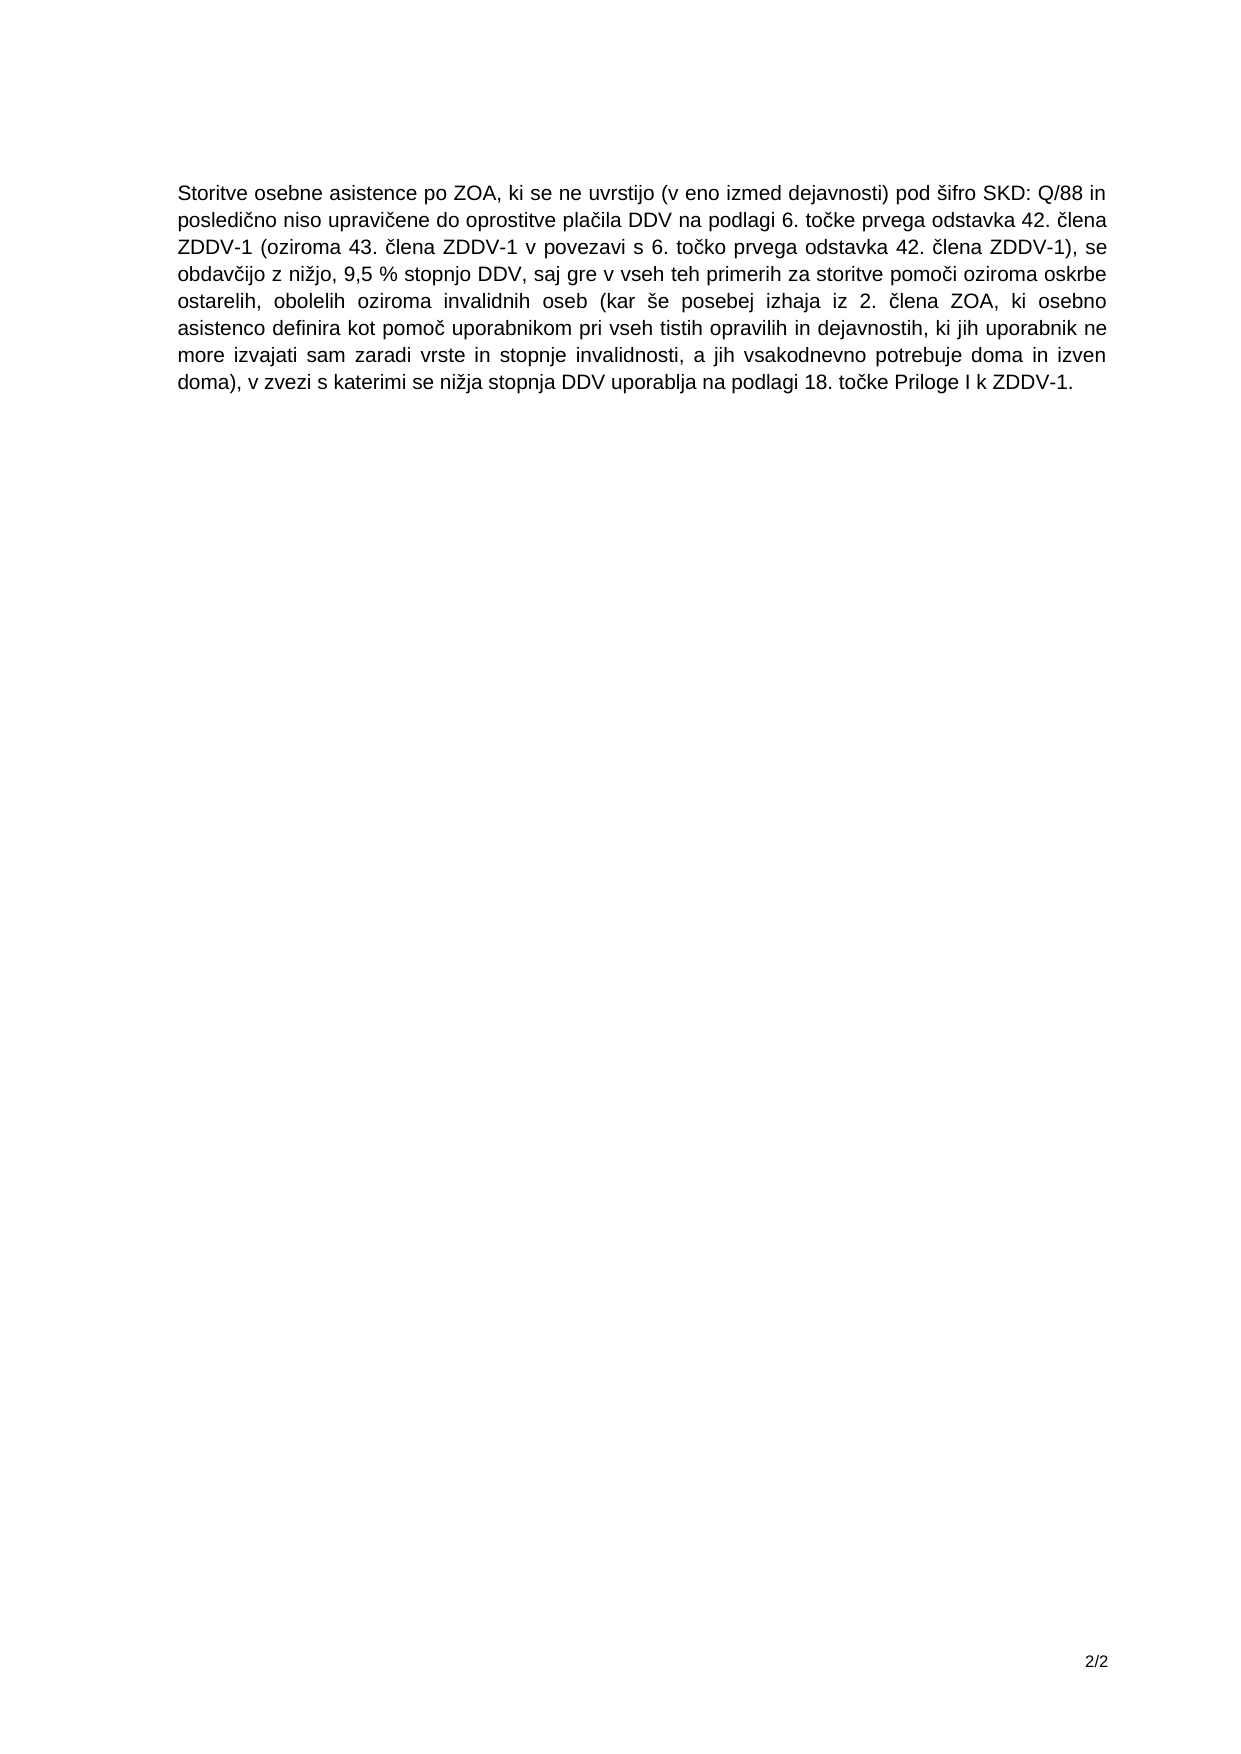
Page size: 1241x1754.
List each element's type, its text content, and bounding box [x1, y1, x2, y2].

text Storitve osebne asistence po ZOA, ki se ne uvrstijo (v eno izmed dejavnosti) pod šifro SKD: Q/88 in posledično niso upravičene do oprostitve plačila DDV na podlagi 6. točke prvega odstavka 42. člena ZDDV-1 (oziroma 43. člena ZDDV-1 v povezavi s 6. točko prvega odstavka 42. člena ZDDV-1), se obdavčijo z nižjo, 9,5 % stopnjo DDV, saj gre v vseh teh primerih za storitve pomoči oziroma oskrbe ostarelih, obolelih oziroma invalidnih oseb (kar še posebej izhaja iz 2. člena ZOA, ki osebno asistenco definira kot pomoč uporabnikom pri vseh tistih opravilih in dejavnostih, ki jih uporabnik ne more izvajati sam zaradi vrste in stopnje invalidnosti, a jih vsakodnevno potrebuje doma in izven doma), v zvezi s katerimi se nižja stopnja DDV uporablja na podlagi 18. točke Priloge I k ZDDV-1. [177, 177, 1108, 394]
